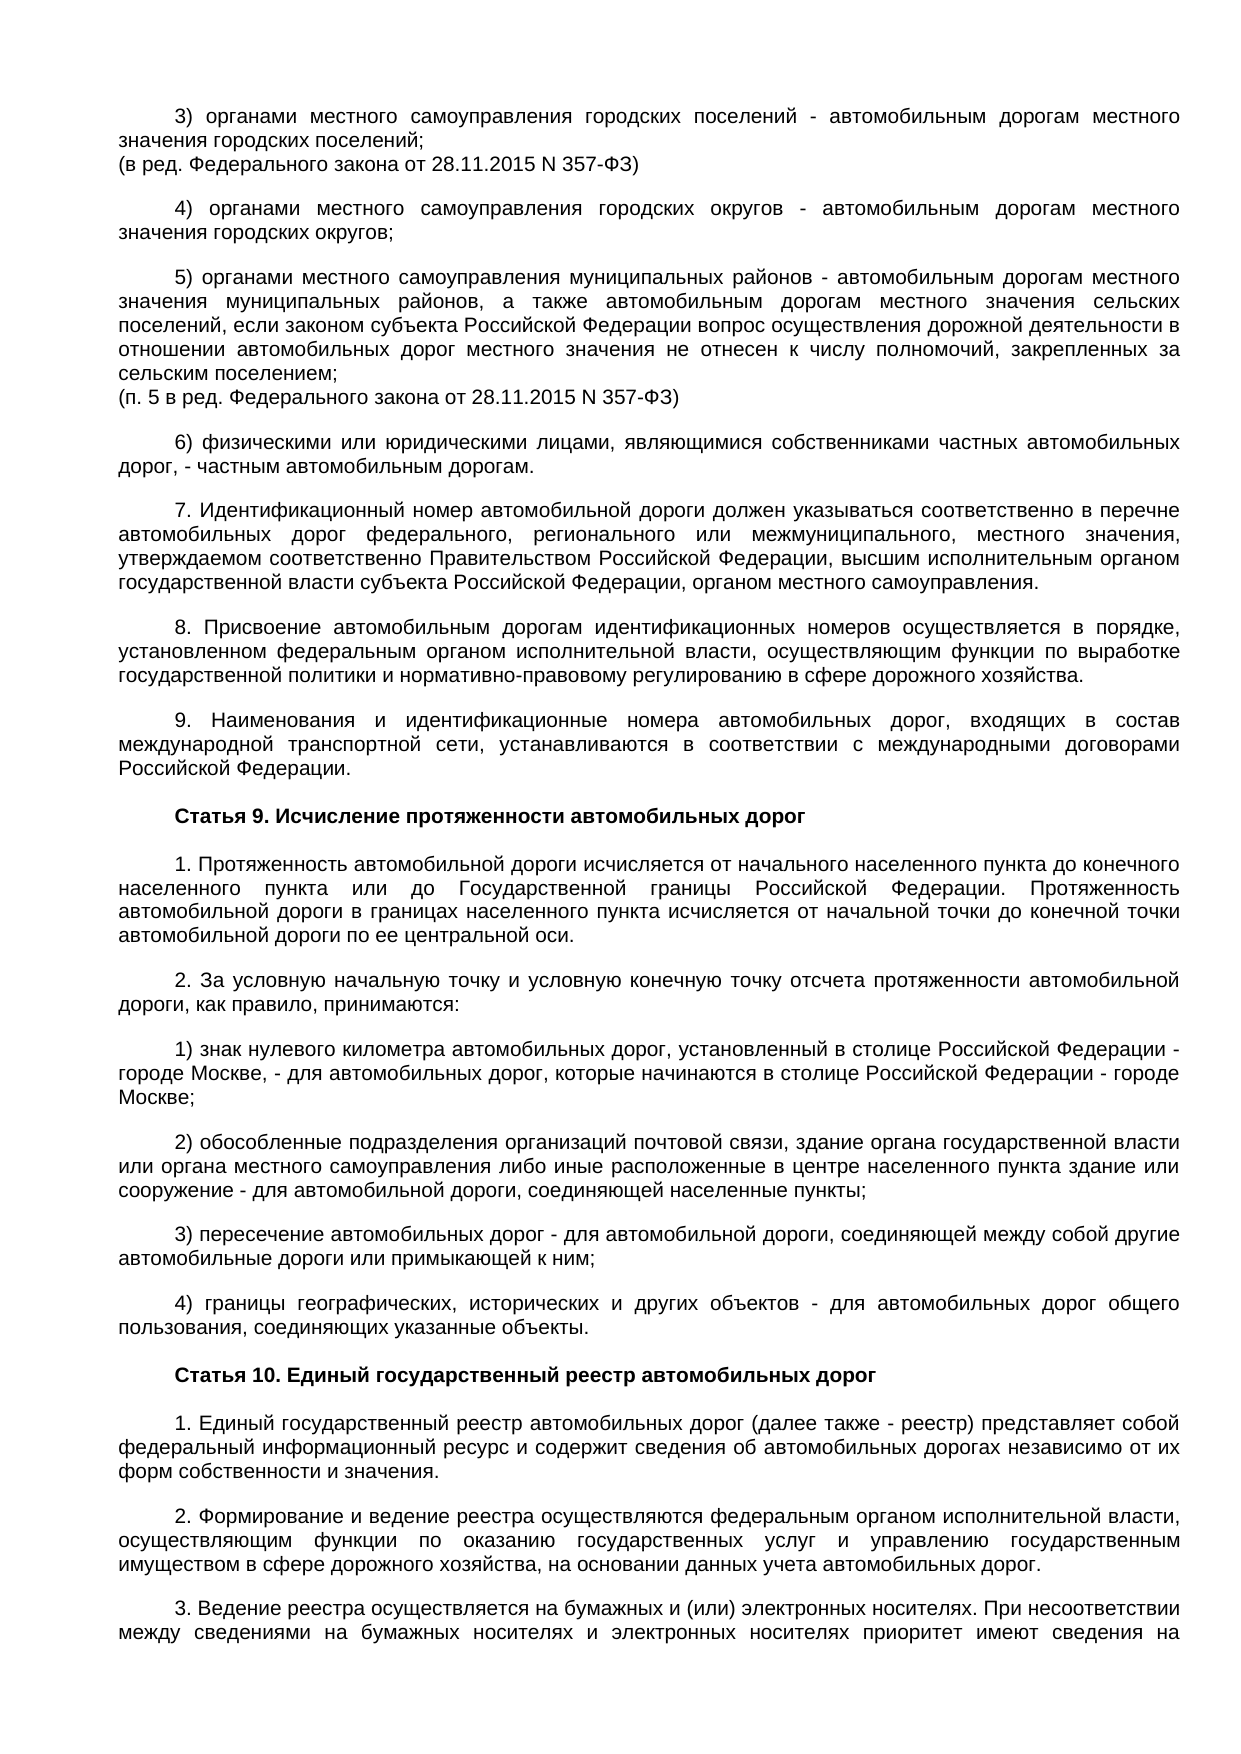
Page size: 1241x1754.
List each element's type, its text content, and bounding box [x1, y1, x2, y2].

text 3) пересечение автомобильных дорог - для автомобильной дороги, соединяющей между собой другие автомобильные дороги или примыкающей к ним; [118, 1222, 1181, 1270]
text (п. 5 в ред. Федерального закона от 28.11.2015 N 357-ФЗ) [118, 385, 1181, 409]
text 2) обособленные подразделения организаций почтовой связи, здание органа государственной власти или органа местного самоуправления либо иные расположенные в центре населенного пункта здание или сооружение - для автомобильной дороги, соединяющей населенные пункты; [118, 1129, 1181, 1201]
text 7. Идентификационный номер автомобильной дороги должен указываться соответственно в перечне автомобильных дорог федерального, регионального или межмуниципального, местного значения, утверждаемом соответственно Правительством Российской Федерации, высшим исполнительным органом государственной власти субъекта Российской Федерации, органом местного самоуправления. [118, 498, 1181, 594]
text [118, 1596, 1181, 1644]
title Статья 10. Единый государственный реестр автомобильных дорог [118, 1363, 1181, 1387]
text 2. За условную начальную точку и условную конечную точку отсчета протяженности автомобильной дороги, как правило, принимаются: [118, 968, 1181, 1016]
text 2. Формирование и ведение реестра осуществляются федеральным органом исполнительной власти, осуществляющим функции по оказанию государственных услуг и управлению государственным имуществом в сфере дорожного хозяйства, на основании данных учета автомобильных дорог. [118, 1503, 1181, 1575]
text 3) органами местного самоуправления городских поселений - автомобильным дорогам местного значения городских поселений; [118, 103, 1181, 151]
title Статья 9. Исчисление протяженности автомобильных дорог [118, 803, 1181, 827]
text 8. Присвоение автомобильным дорогам идентификационных номеров осуществляется в порядке, установленном федеральным органом исполнительной власти, осуществляющим функции по выработке государственной политики и нормативно-правовому регулированию в сфере дорожного хозяйства. [118, 615, 1181, 687]
text 1) знак нулевого километра автомобильных дорог, установленный в столице Российской Федерации - городе Москве, - для автомобильных дорог, которые начинаются в столице Российской Федерации - городе Москве; [118, 1037, 1181, 1109]
text 1. Протяженность автомобильной дороги исчисляется от начального населенного пункта до конечного населенного пункта или до Государственной границы Российской Федерации. Протяженность автомобильной дороги в границах населенного пункта исчисляется от начальной точки до конечной точки автомобильной дороги по ее центральной оси. [118, 851, 1181, 947]
text 5) органами местного самоуправления муниципальных районов - автомобильным дорогам местного значения муниципальных районов, а также автомобильным дорогам местного значения сельских поселений, если законом субъекта Российской Федерации вопрос осуществления дорожной деятельности в отношении автомобильных дорог местного значения не отнесен к числу полномочий, закрепленных за сельским поселением; [118, 265, 1181, 385]
text 1. Единый государственный реестр автомобильных дорог (далее также - реестр) представляет собой федеральный информационный ресурс и содержит сведения об автомобильных дорогах независимо от их форм собственности и значения. [118, 1411, 1181, 1483]
text 4) органами местного самоуправления городских округов - автомобильным дорогам местного значения городских округов; [118, 196, 1181, 244]
text 9. Наименования и идентификационные номера автомобильных дорог, входящих в состав международной транспортной сети, устанавливаются в соответствии с международными договорами Российской Федерации. [118, 708, 1181, 779]
text (в ред. Федерального закона от 28.11.2015 N 357-ФЗ) [118, 151, 1181, 175]
text 6) физическими или юридическими лицами, являющимися собственниками частных автомобильных дорог, - частным автомобильным дорогам. [118, 429, 1181, 477]
text 4) границы географических, исторических и других объектов - для автомобильных дорог общего пользования, соединяющих указанные объекты. [118, 1291, 1181, 1339]
